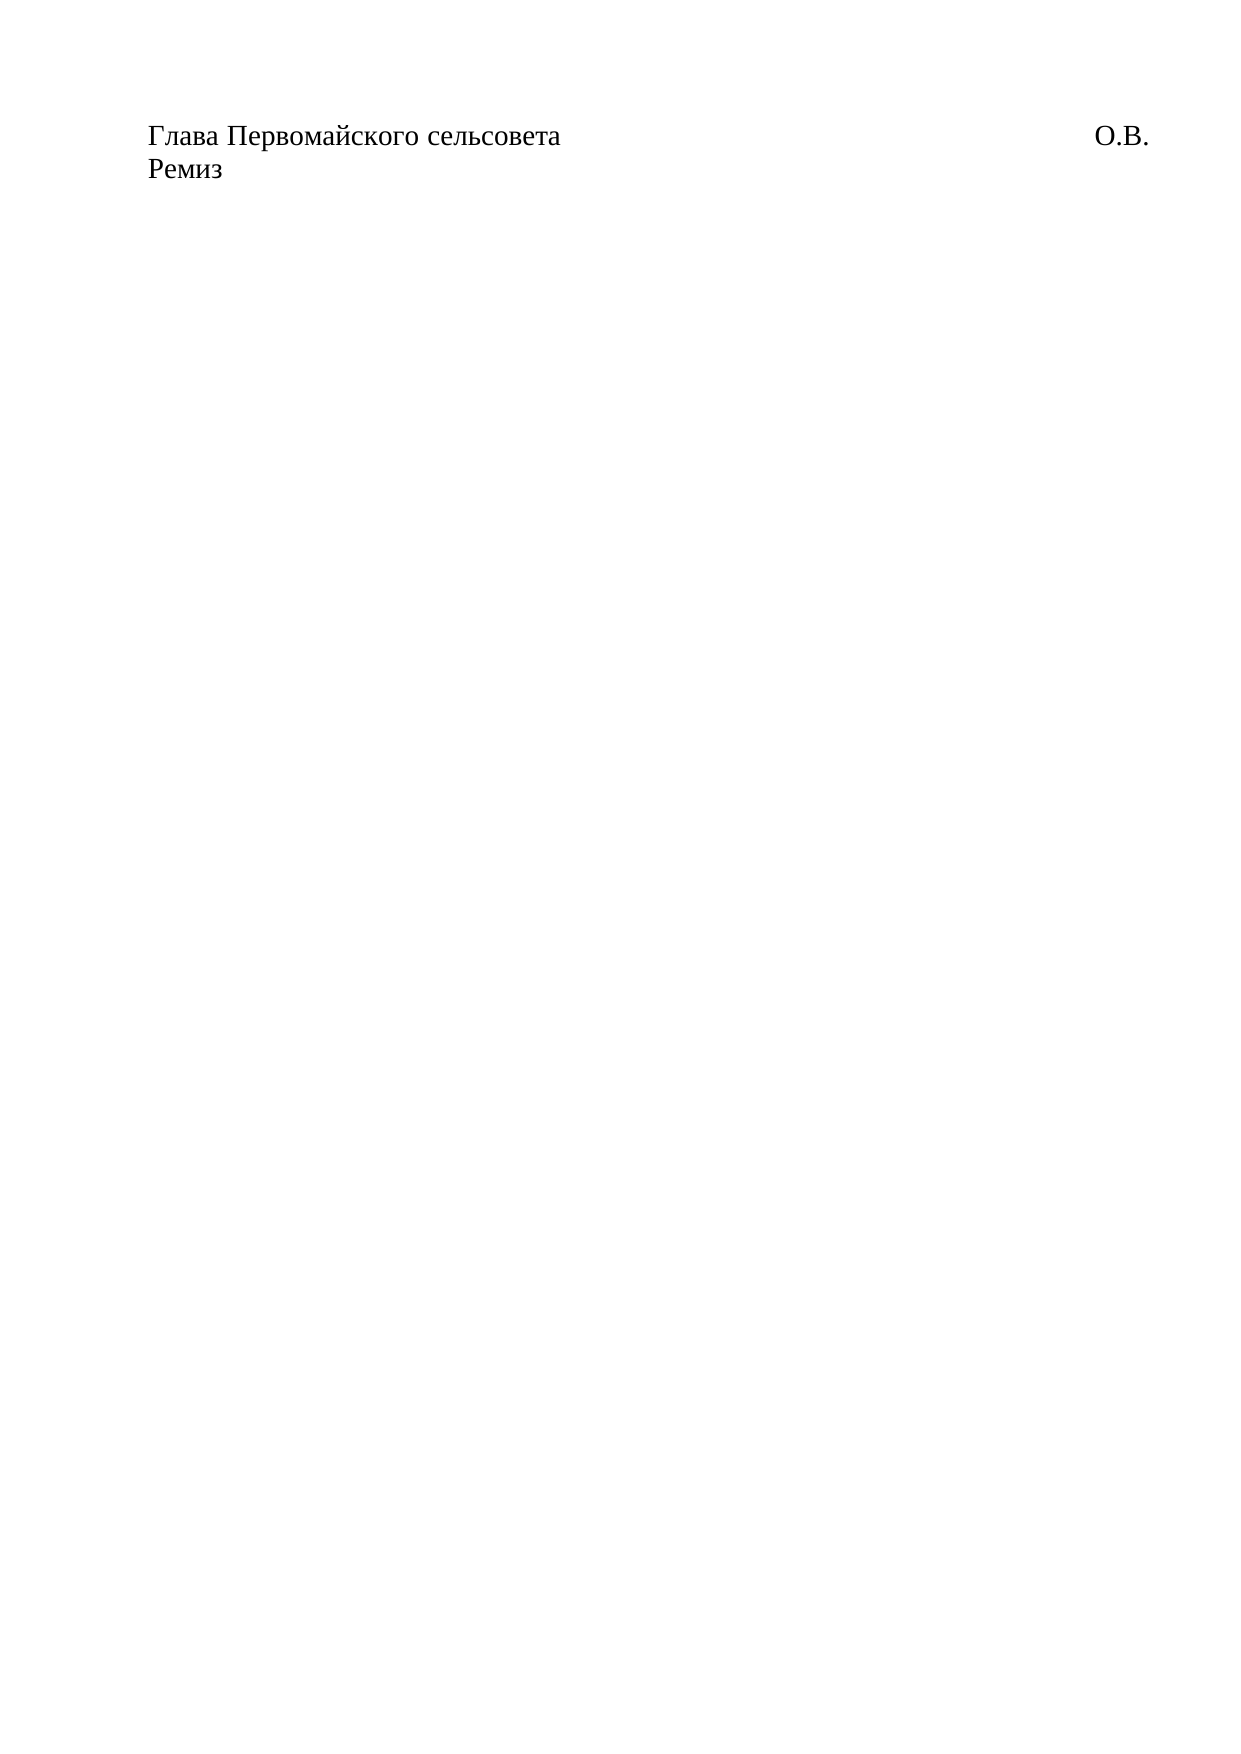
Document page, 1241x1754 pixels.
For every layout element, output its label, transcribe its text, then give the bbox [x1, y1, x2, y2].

text Глава Первомайского сельсовета О.В. Ремиз [148, 118, 1152, 185]
